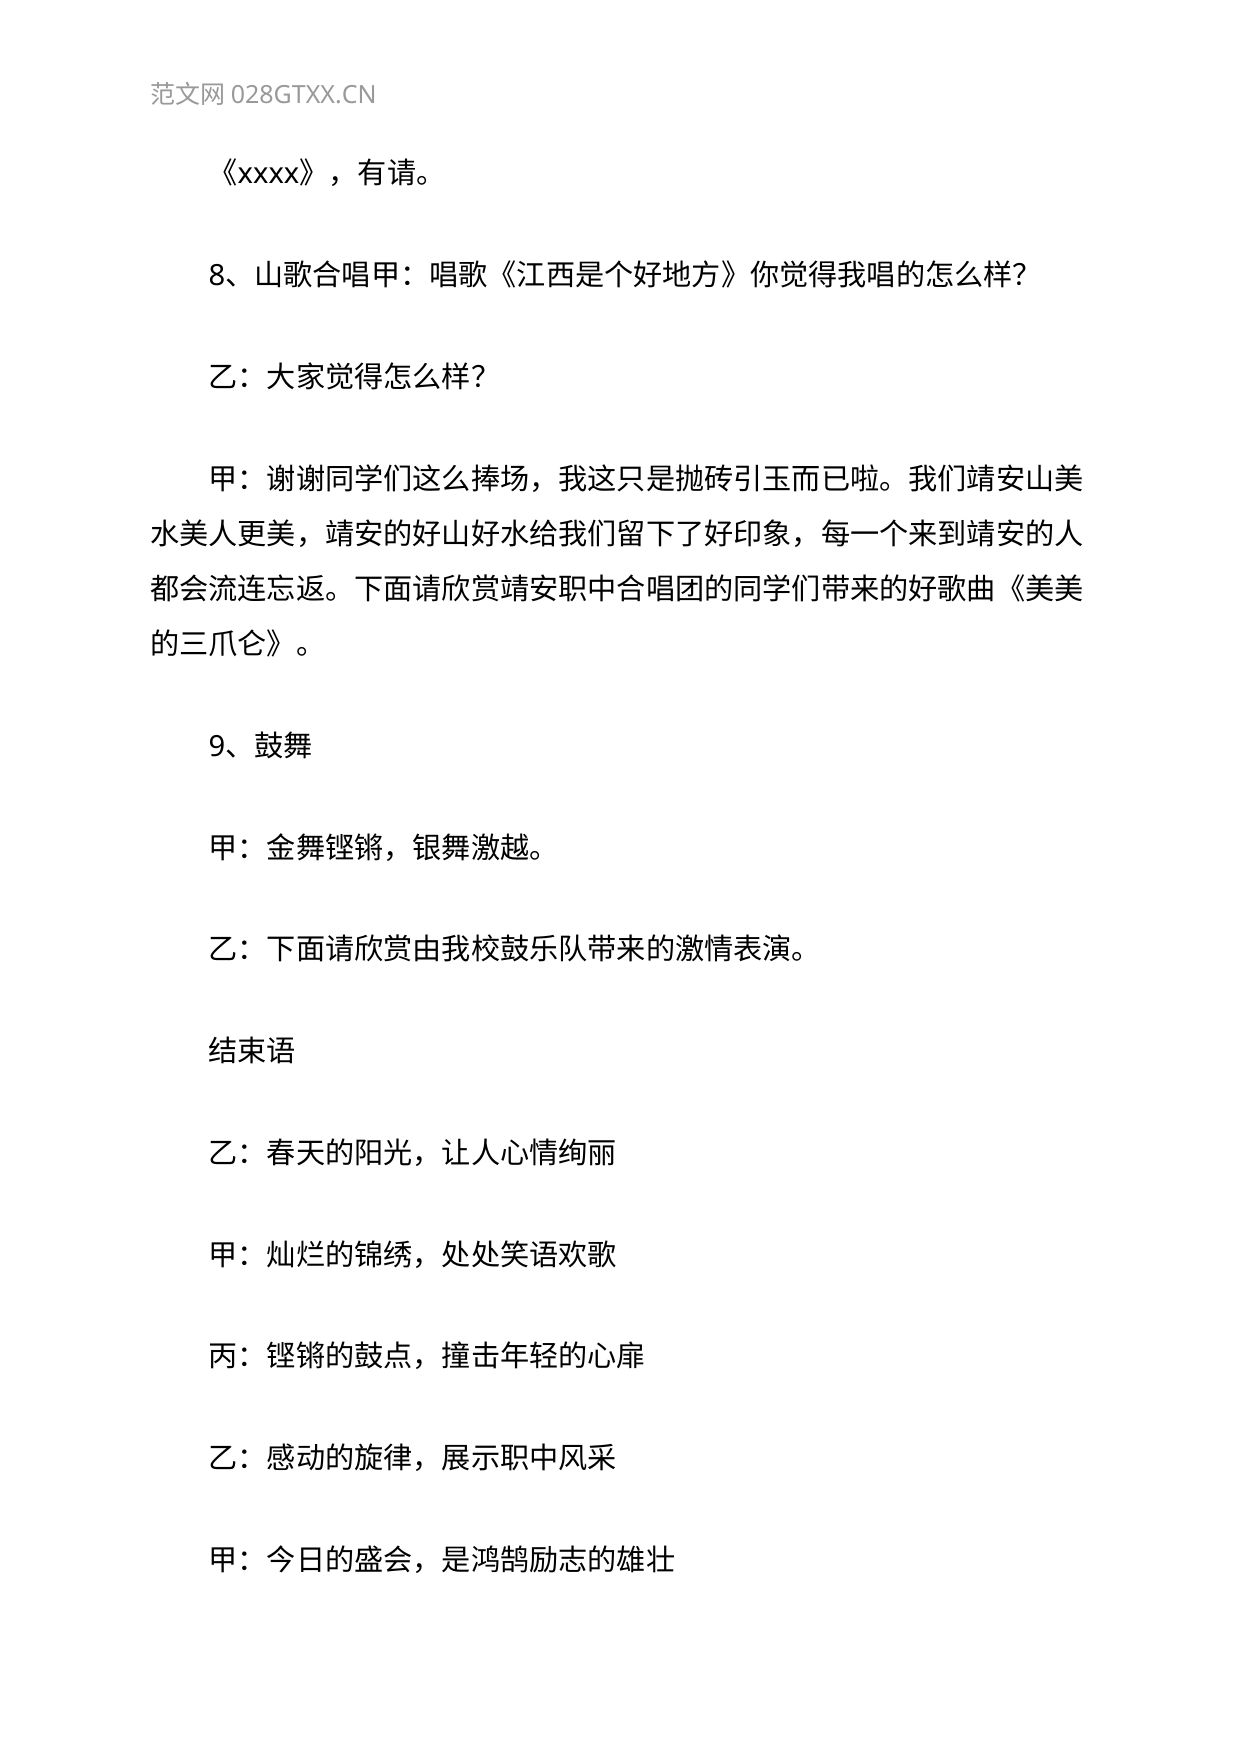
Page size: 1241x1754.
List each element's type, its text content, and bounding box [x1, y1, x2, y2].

text 乙：下面请欣赏由我校鼓乐队带来的激情表演。 [150, 926, 1090, 968]
text 乙：感动的旋律，展示职中风采 [150, 1435, 1090, 1477]
text 《xxxx》，有请。 [150, 150, 1090, 192]
text 9、鼓舞 [150, 722, 1090, 764]
text 丙：铿锵的鼓点，撞击年轻的心扉 [150, 1333, 1090, 1375]
text 甲：灿烂的锦绣，处处笑语欢歌 [150, 1231, 1090, 1273]
text 乙：春天的阳光，让人心情绚丽 [150, 1129, 1090, 1172]
text 甲：谢谢同学们这么捧场，我这只是抛砖引玉而已啦。我们靖安山美水美人更美，靖安的好山好水给我们留下了好印象，每一个来到靖安的人都会流连忘返。下面请欣赏靖安职中合唱团的同学们带来的好歌曲《美美的三爪仑》。 [150, 456, 1090, 663]
text 甲：金舞铿锵，银舞激越。 [150, 824, 1090, 866]
text 甲：今日的盛会，是鸿鹄励志的雄壮 [150, 1537, 1090, 1579]
text 结束语 [150, 1028, 1090, 1070]
text 乙：大家觉得怎么样？ [150, 354, 1090, 396]
text 8、山歌合唱甲：唱歌《江西是个好地方》你觉得我唱的怎么样？ [150, 252, 1090, 294]
